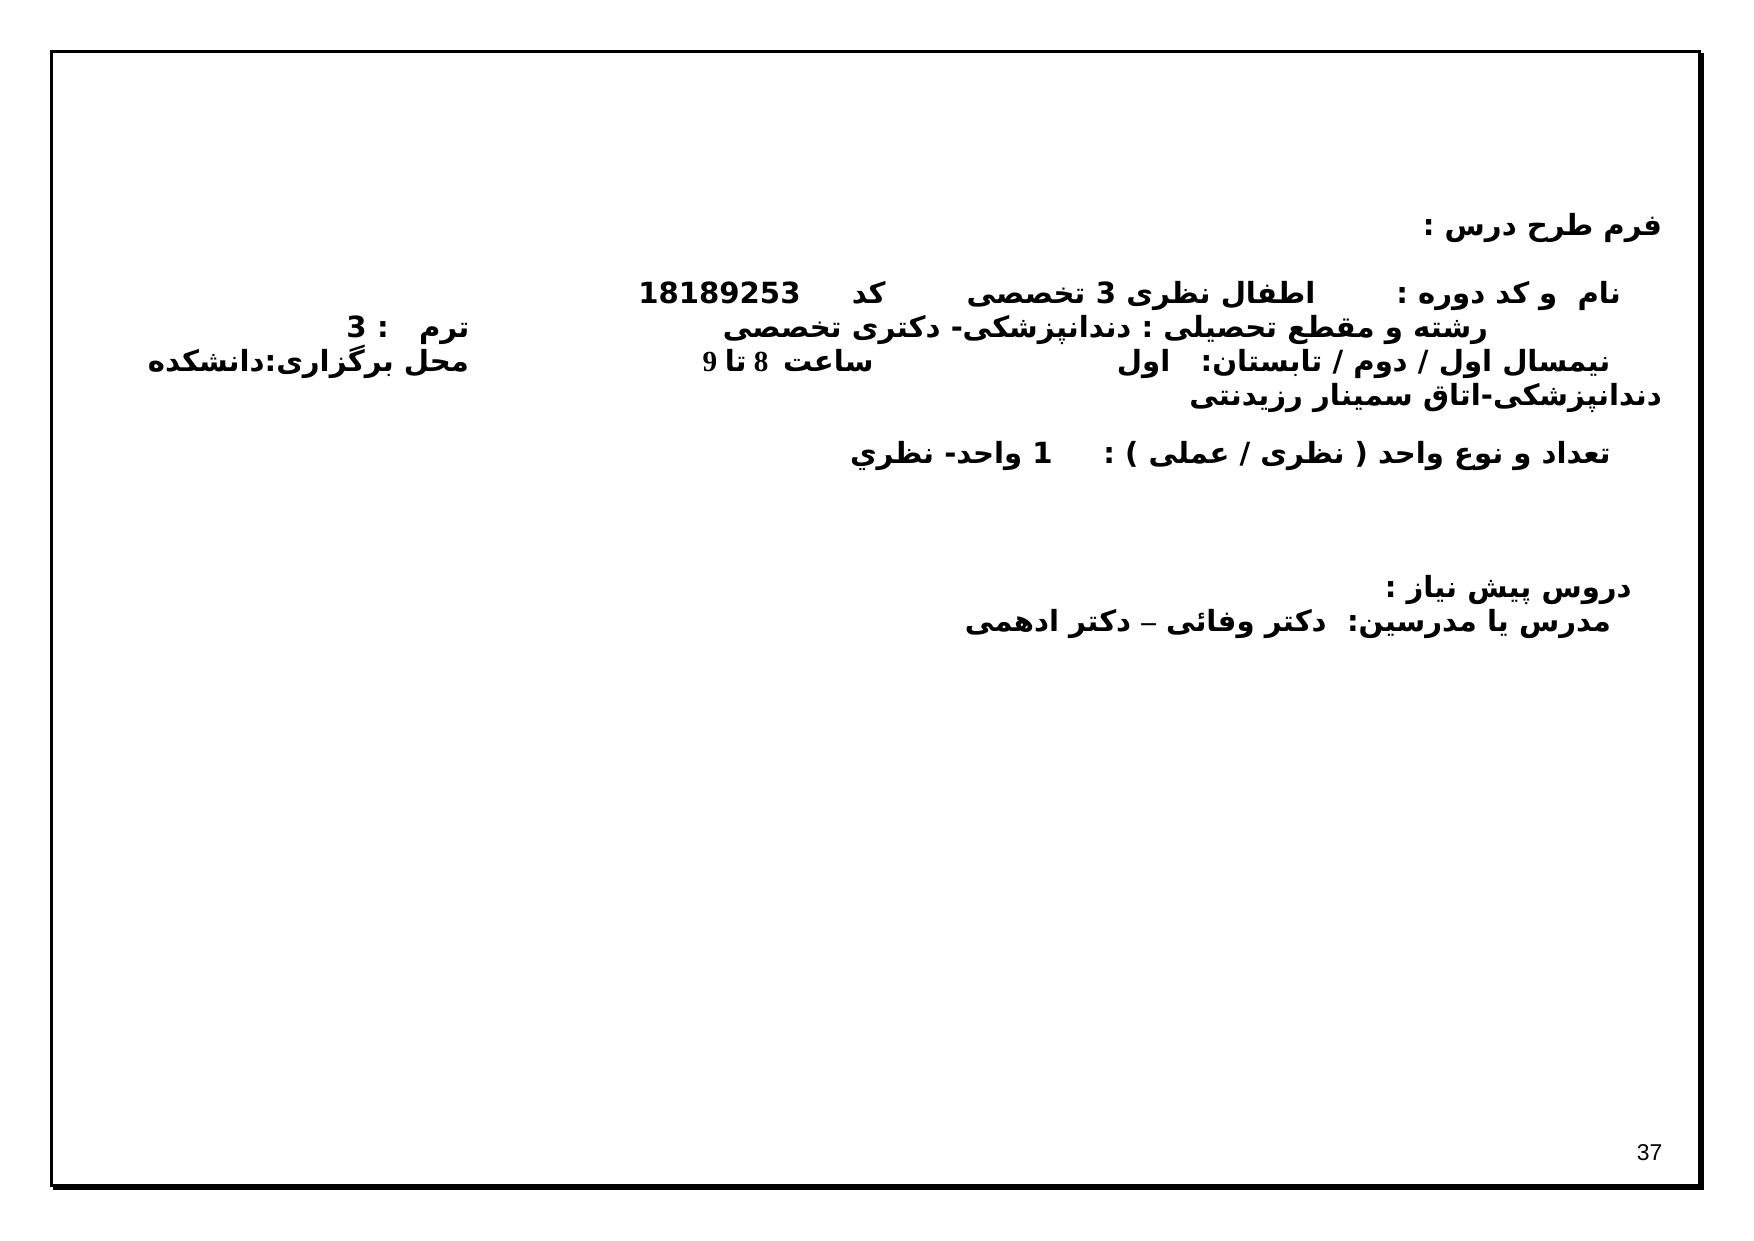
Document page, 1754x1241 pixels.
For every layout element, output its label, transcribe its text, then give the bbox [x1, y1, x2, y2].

text نام و کد دوره : اطفال نظری 3 تخصصی کد 18189253 [89, 276, 1662, 310]
text تعداد و نوع واحد ( نظری / عملی ) : 1 واحد- نظري [89, 436, 1662, 470]
text مدرس یا مدرسین: دکتر وفائی – دکتر ادهمی [89, 604, 1662, 639]
text رشته و مقطع تحصیلی : دندانپزشکی- دکتری تخصصی ترم : 3 [89, 310, 1662, 344]
text دروس پیش نیاز : [89, 571, 1662, 604]
text نیمسال اول / دوم / تابستان: اول ساعت 8 تا 9 محل برگزاری:دانشکده دندانپزشکی-اتاق سمینار رزیدنتی [89, 344, 1662, 412]
text فرم طرح درس : [89, 208, 1662, 242]
